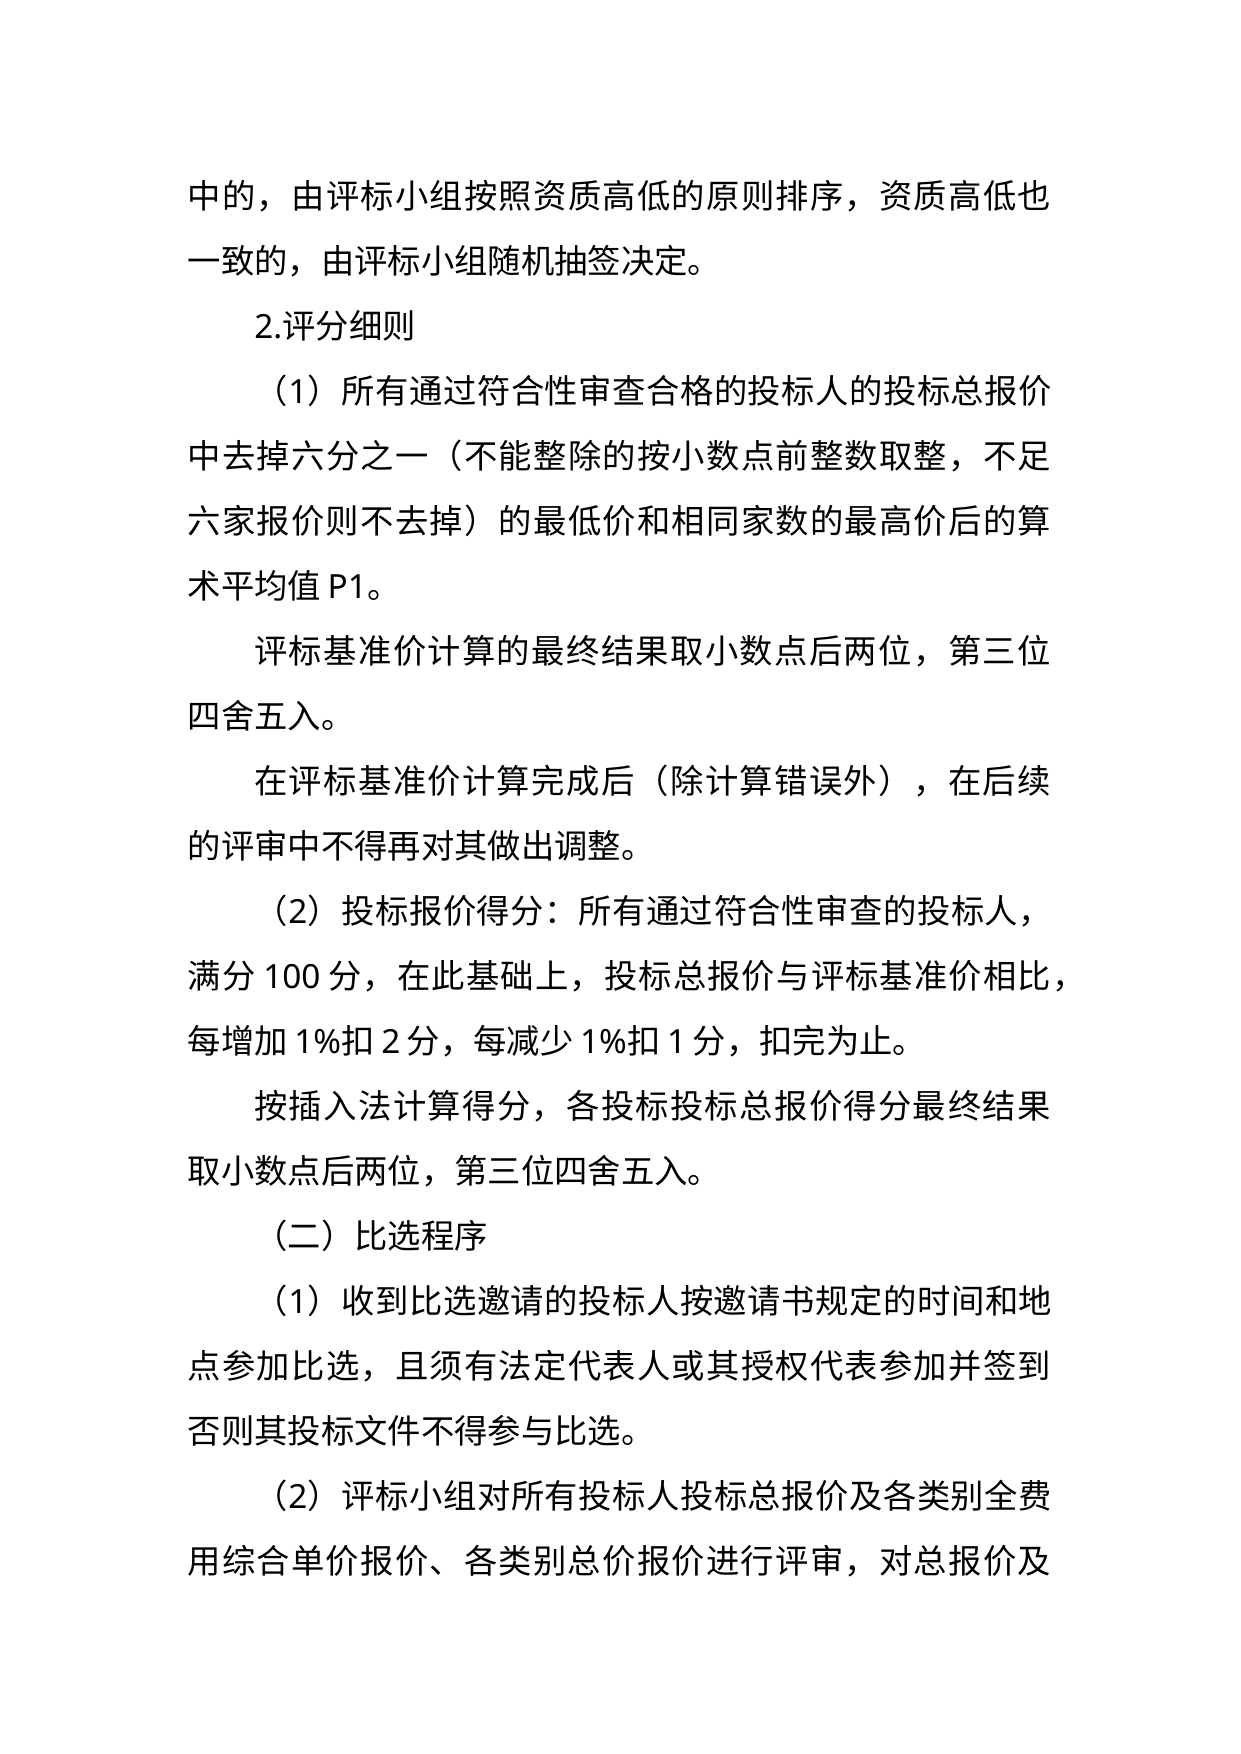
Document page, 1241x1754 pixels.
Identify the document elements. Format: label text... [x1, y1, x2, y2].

text （二）比选程序 [187, 1202, 1053, 1267]
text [187, 1462, 1053, 1592]
text 评标基准价计算的最终结果取小数点后两位，第三位四舍五入。 [187, 617, 1053, 747]
text 按插入法计算得分，各投标投标总报价得分最终结果取小数点后两位，第三位四舍五入。 [187, 1072, 1053, 1202]
text 2.评分细则 [187, 292, 1053, 357]
text 在评标基准价计算完成后（除计算错误外），在后续的评审中不得再对其做出调整。 [187, 747, 1053, 877]
text （2）投标报价得分：所有通过符合性审查的投标人，满分100分，在此基础上，投标总报价与评标基准价相比，每增加1%扣2分，每减少1%扣1分，扣完为止。 [187, 877, 1053, 1072]
text （1）收到比选邀请的投标人按邀请书规定的时间和地点参加比选，且须有法定代表人或其授权代表参加并签到，否则其投标文件不得参与比选。 [187, 1267, 1053, 1462]
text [187, 162, 1053, 292]
text （1）所有通过符合性审查合格的投标人的投标总报价中去掉六分之一（不能整除的按小数点前整数取整，不足六家报价则不去掉）的最低价和相同家数的最高价后的算术平均值P1。 [187, 357, 1053, 617]
